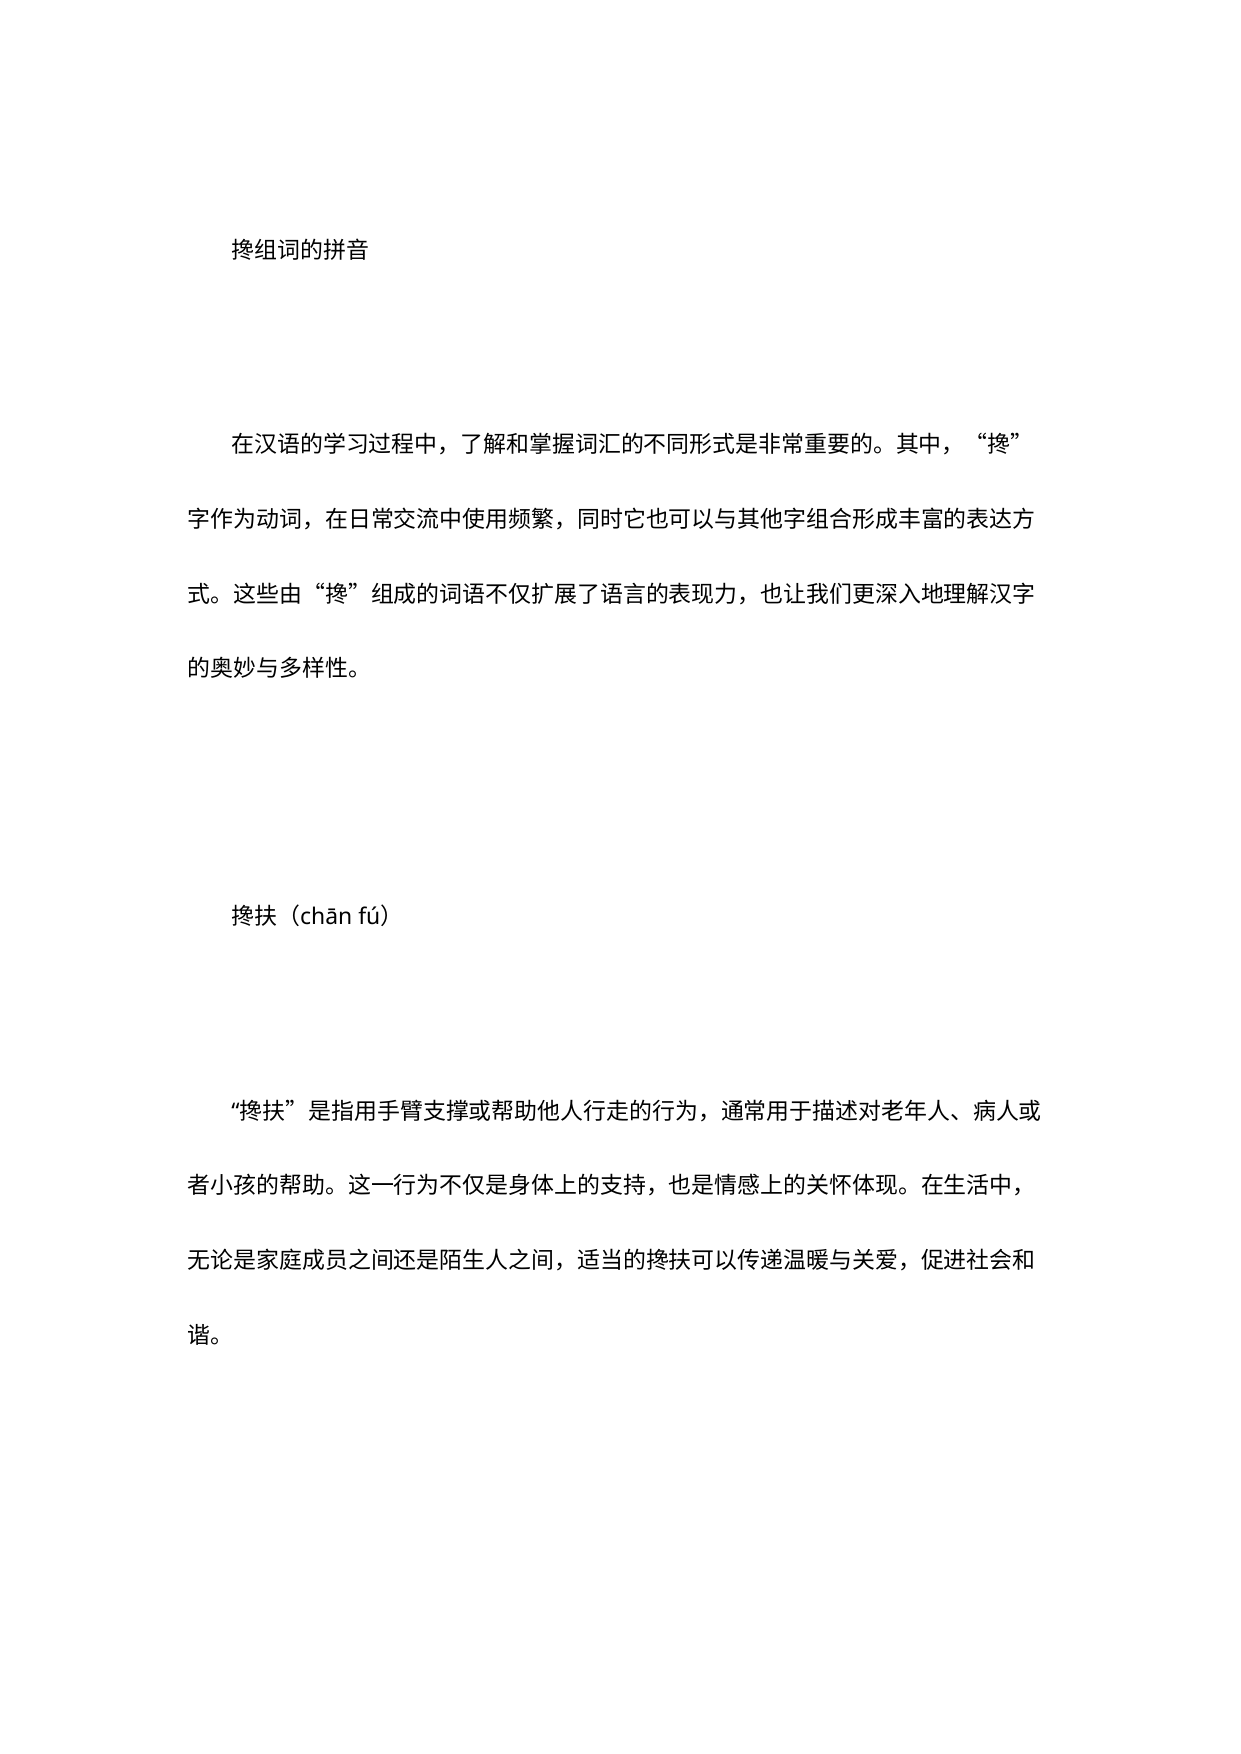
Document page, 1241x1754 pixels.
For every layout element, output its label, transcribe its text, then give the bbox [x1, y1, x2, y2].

text “搀扶”是指用手臂支撑或帮助他人行走的行为，通常用于描述对老年人、病人或者小孩的帮助。这一行为不仅是身体上的支持，也是情感上的关怀体现。在生活中，无论是家庭成员之间还是陌生人之间，适当的搀扶可以传递温暖与关爱，促进社会和谐。 [187, 1077, 1053, 1366]
text 搀组词的拼音 [187, 216, 1053, 281]
text 搀扶（chān fú） [187, 882, 1053, 947]
text 在汉语的学习过程中，了解和掌握词汇的不同形式是非常重要的。其中，“搀”字作为动词，在日常交流中使用频繁，同时它也可以与其他字组合形成丰富的表达方式。这些由“搀”组成的词语不仅扩展了语言的表现力，也让我们更深入地理解汉字的奥妙与多样性。 [187, 410, 1053, 699]
